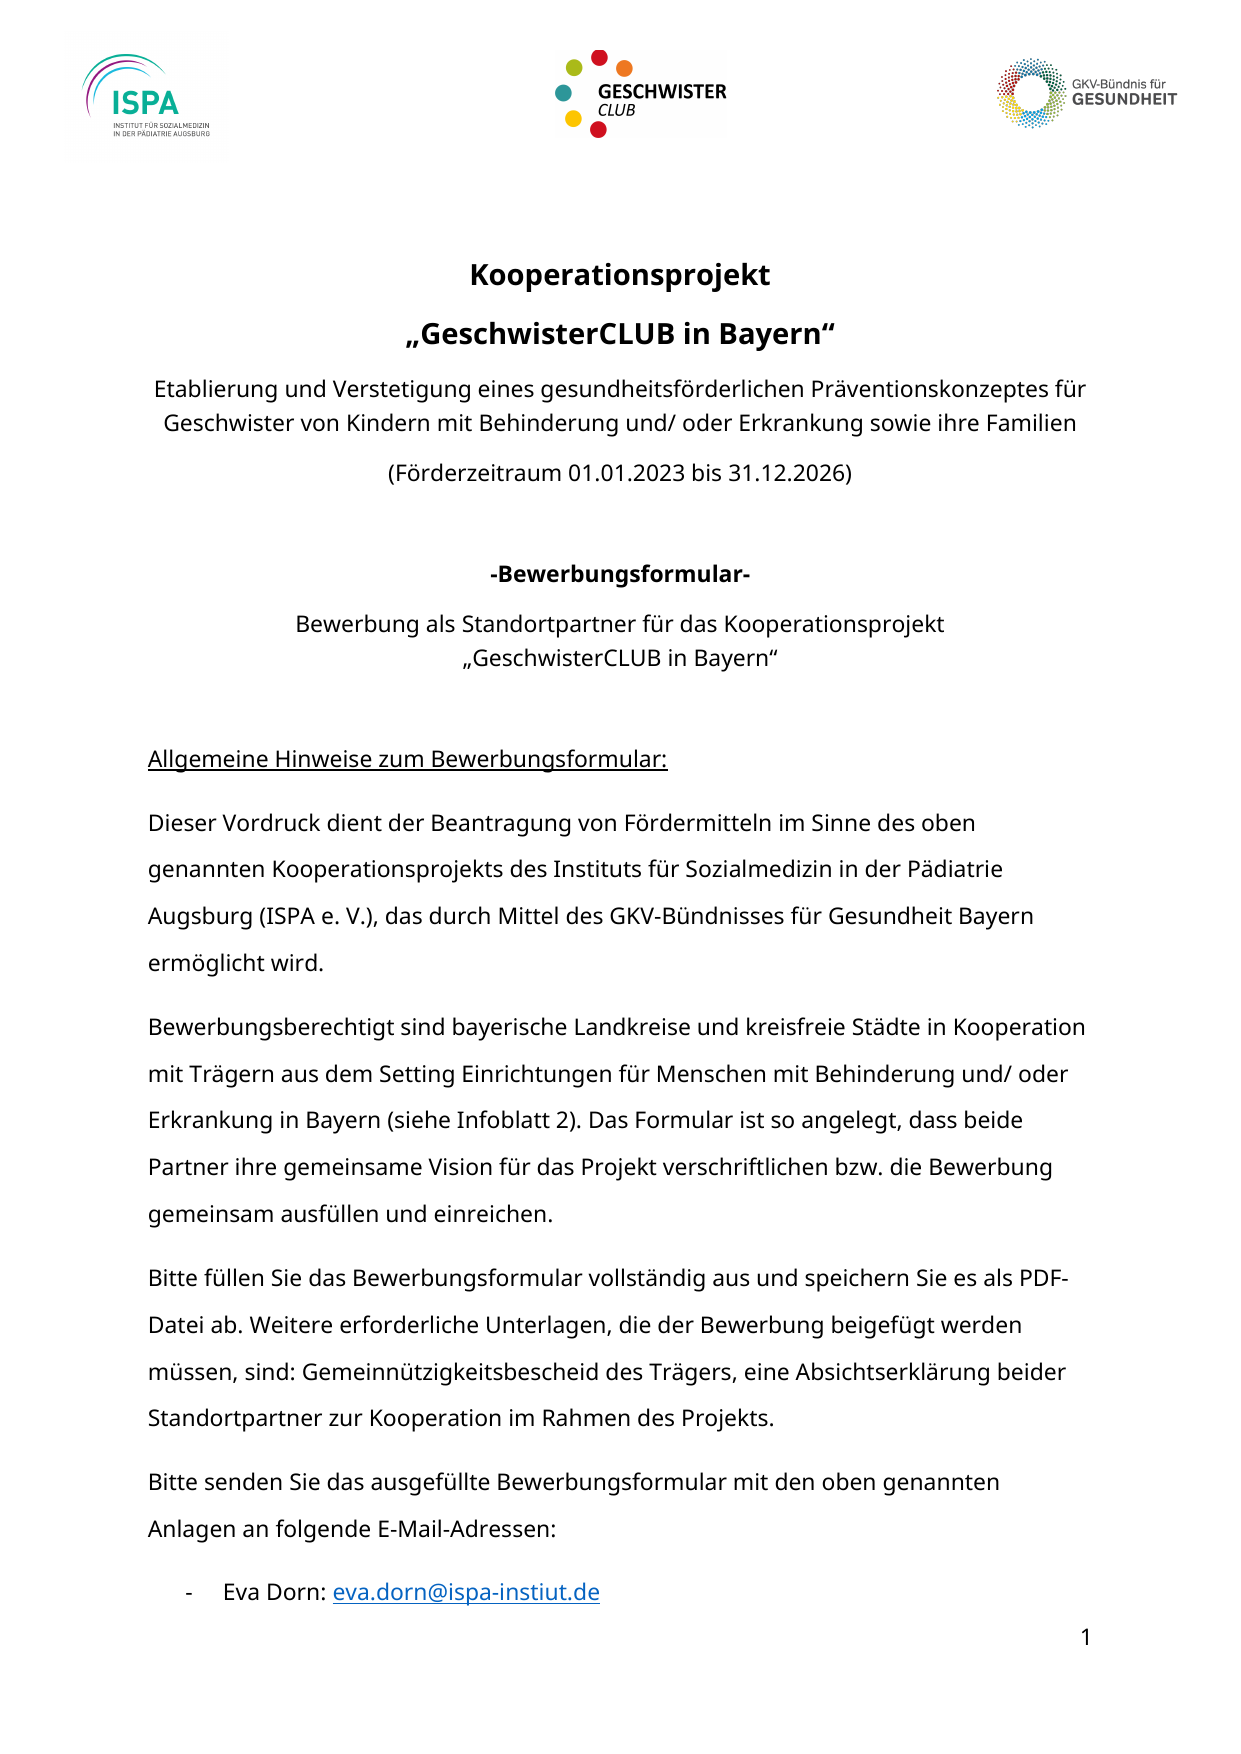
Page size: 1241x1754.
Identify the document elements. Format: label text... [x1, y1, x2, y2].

text Kooperationsprojekt [148, 254, 1092, 294]
picture [993, 50, 1183, 157]
text Bitte füllen Sie das Bewerbungsformular vollständig aus und speichern Sie es als PDF-Datei ab. Weitere erforderliche Unterlagen, die der Bewerbung beigefügt werden müssen, sind: Gemeinnützigkeitsbescheid des Trägers, eine Absichtserklärung beider Standortpartner zur Kooperation im Rahmen des Projekts. [148, 1262, 1092, 1434]
text „GeschwisterCLUB in Bayern“ [148, 313, 1092, 353]
text Dieser Vordruck dient der Beantragung von Fördermitteln im Sinne des oben genannten Kooperationsprojekts des Instituts für Sozialmedizin in der Pädiatrie Augsburg (ISPA e. V.), das durch Mittel des GKV-Bündnisses für Gesundheit Bayern ermöglicht wird. [148, 807, 1092, 978]
text Bewerbungsberechtigt sind bayerische Landkreise und kreisfreie Städte in Kooperation mit Trägern aus dem Setting Einrichtungen für Menschen mit Behinderung und/ oder Erkrankung in Bayern (siehe Infoblatt 2). Das Formular ist so angelegt, dass beide Partner ihre gemeinsame Vision für das Projekt verschriftlichen bzw. die Bewerbung gemeinsam ausfüllen und einreichen. [148, 1011, 1092, 1229]
list Eva Dorn: eva.dorn@ispa-instiut.de [185, 1576, 1092, 1608]
text Allgemeine Hinweise zum Bewerbungsformular: [148, 743, 1092, 774]
text -Bewerbungsformular- [148, 558, 1092, 589]
text Bitte senden Sie das ausgefüllte Bewerbungsformular mit den oben genannten Anlagen an folgende E-Mail-Adressen: [148, 1466, 1092, 1544]
text (Förderzeitraum 01.01.2023 bis 31.12.2026) [148, 457, 1092, 488]
picture [63, 31, 229, 163]
picture [555, 50, 727, 138]
text „GeschwisterCLUB in Bayern“ [148, 642, 1092, 673]
text Bewerbung als Standortpartner für das Kooperationsprojekt [148, 608, 1092, 640]
text Etablierung und Verstetigung eines gesundheitsförderlichen Präventionskonzeptes für Geschwister von Kindern mit Behinderung und/ oder Erkrankung sowie ihre Familien [148, 373, 1092, 438]
